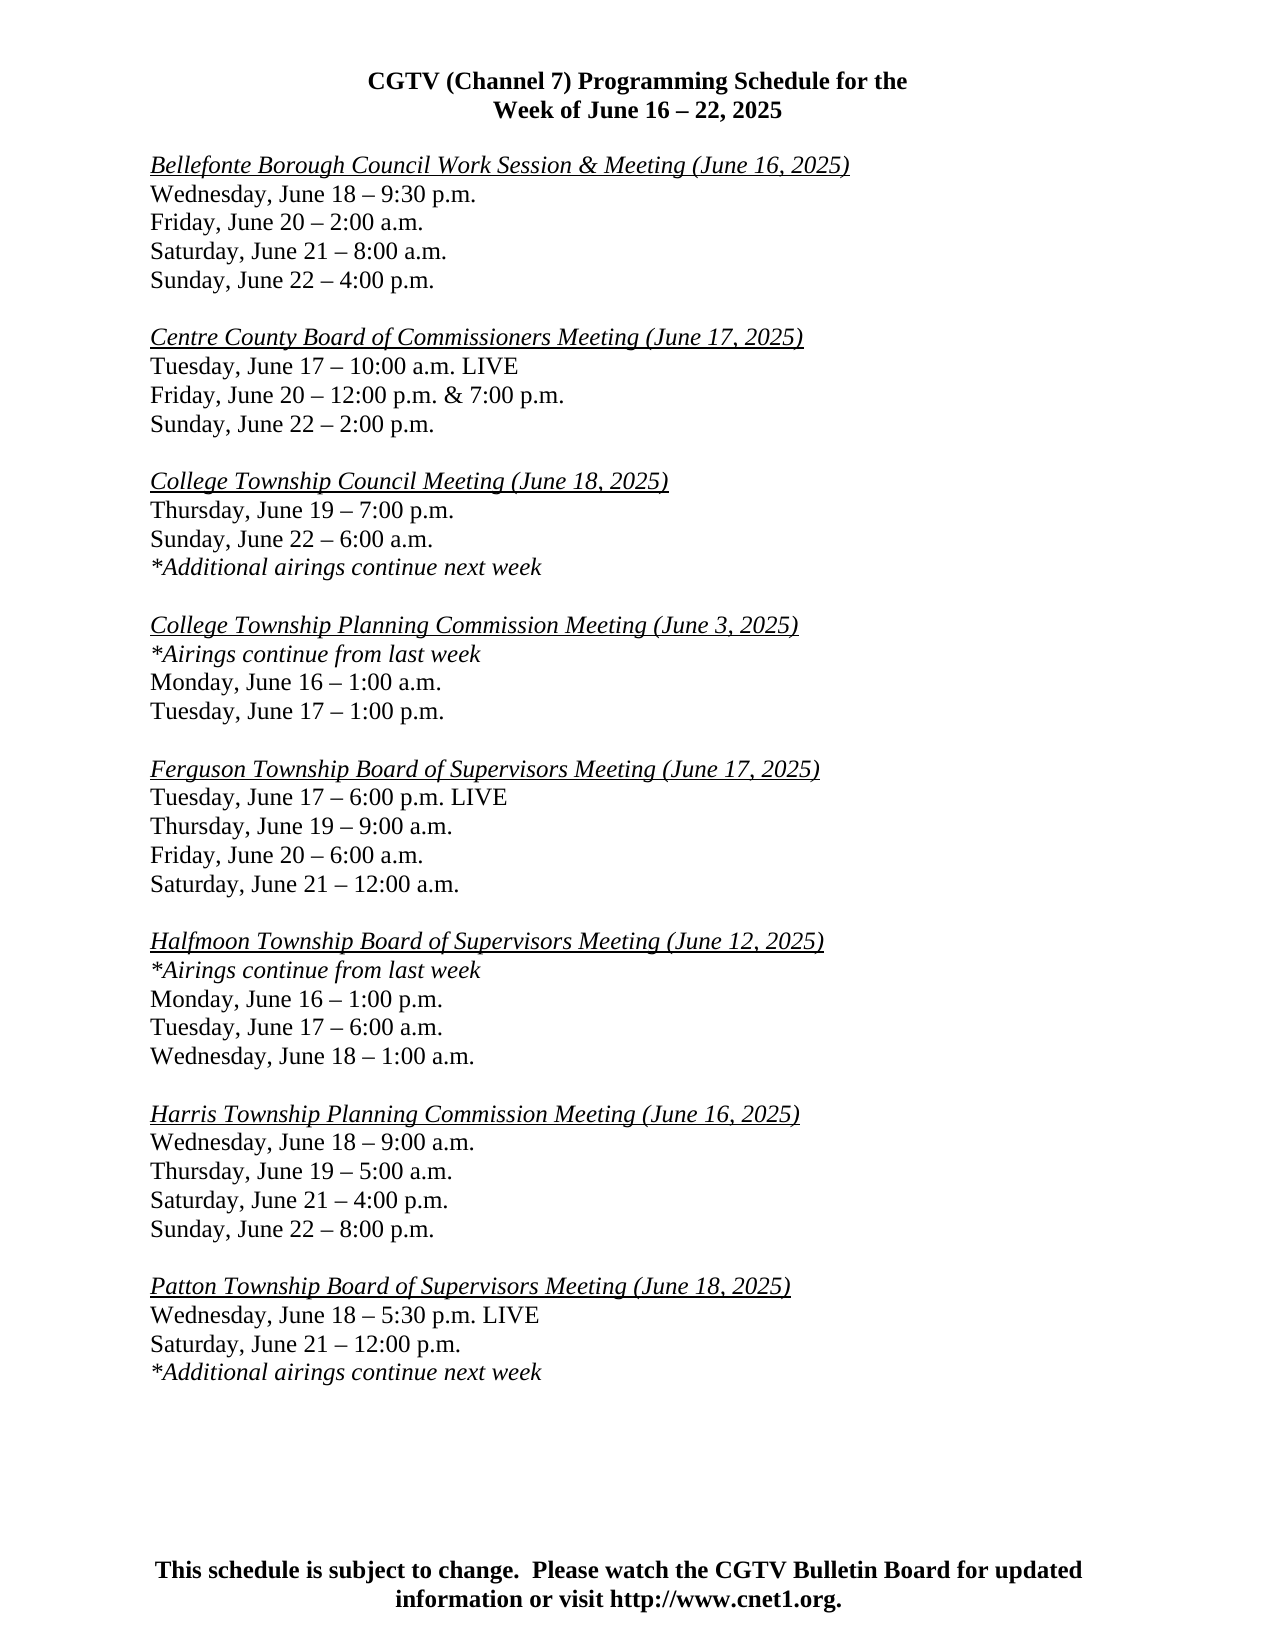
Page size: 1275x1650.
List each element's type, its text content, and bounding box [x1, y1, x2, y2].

text Wednesday, June 18 – 9:30 p.m. [150, 179, 1125, 207]
text Halfmoon Township Board of Supervisors Meeting (June 12, 2025) [150, 926, 1125, 955]
text Centre County Board of Commissioners Meeting (June 17, 2025) [150, 322, 1125, 351]
text Friday, June 20 – 6:00 a.m. [150, 840, 1125, 869]
text Tuesday, June 17 – 6:00 a.m. [150, 1012, 1125, 1041]
text Thursday, June 19 – 7:00 p.m. [150, 495, 1125, 524]
text Sunday, June 22 – 2:00 p.m. [150, 409, 1125, 437]
text Ferguson Township Board of Supervisors Meeting (June 17, 2025) [150, 754, 1125, 782]
text Sunday, June 22 – 6:00 a.m. [150, 524, 1125, 552]
text Wednesday, June 18 – 9:00 a.m. [150, 1127, 1125, 1156]
text Tuesday, June 17 – 1:00 p.m. [150, 696, 1125, 725]
text *Airings continue from last week [150, 955, 1125, 984]
text Friday, June 20 – 2:00 a.m. [150, 207, 1125, 236]
text Saturday, June 21 – 8:00 a.m. [150, 236, 1125, 265]
text *Additional airings continue next week [150, 1357, 1125, 1386]
text Wednesday, June 18 – 5:30 p.m. LIVE Saturday, June 21 – 12:00 p.m. [150, 1300, 1125, 1357]
text *Additional airings continue next week [150, 552, 1125, 581]
text Harris Township Planning Commission Meeting (June 16, 2025) [150, 1099, 1125, 1127]
text Sunday, June 22 – 8:00 p.m. [150, 1214, 1125, 1242]
text Thursday, June 19 – 9:00 a.m. [150, 811, 1125, 840]
text Sunday, June 22 – 4:00 p.m. [150, 265, 1125, 294]
text Tuesday, June 17 – 10:00 a.m. LIVE [150, 351, 1125, 380]
text Wednesday, June 18 – 1:00 a.m. [150, 1041, 1125, 1070]
text Saturday, June 21 – 12:00 a.m. [150, 869, 1125, 897]
text College Township Planning Commission Meeting (June 3, 2025) [150, 610, 1125, 639]
text Monday, June 16 – 1:00 a.m. [150, 667, 1125, 696]
text Tuesday, June 17 – 6:00 p.m. LIVE [150, 782, 1125, 811]
text Monday, June 16 – 1:00 p.m. [150, 984, 1125, 1012]
text Saturday, June 21 – 4:00 p.m. [150, 1185, 1125, 1214]
text Bellefonte Borough Council Work Session & Meeting (June 16, 2025) [150, 150, 1125, 179]
text Friday, June 20 – 12:00 p.m. & 7:00 p.m. [150, 380, 1125, 409]
text Patton Township Board of Supervisors Meeting (June 18, 2025) [150, 1271, 1125, 1300]
text College Township Council Meeting (June 18, 2025) [150, 466, 1125, 495]
text *Airings continue from last week [150, 639, 1125, 667]
text Thursday, June 19 – 5:00 a.m. [150, 1156, 1125, 1185]
